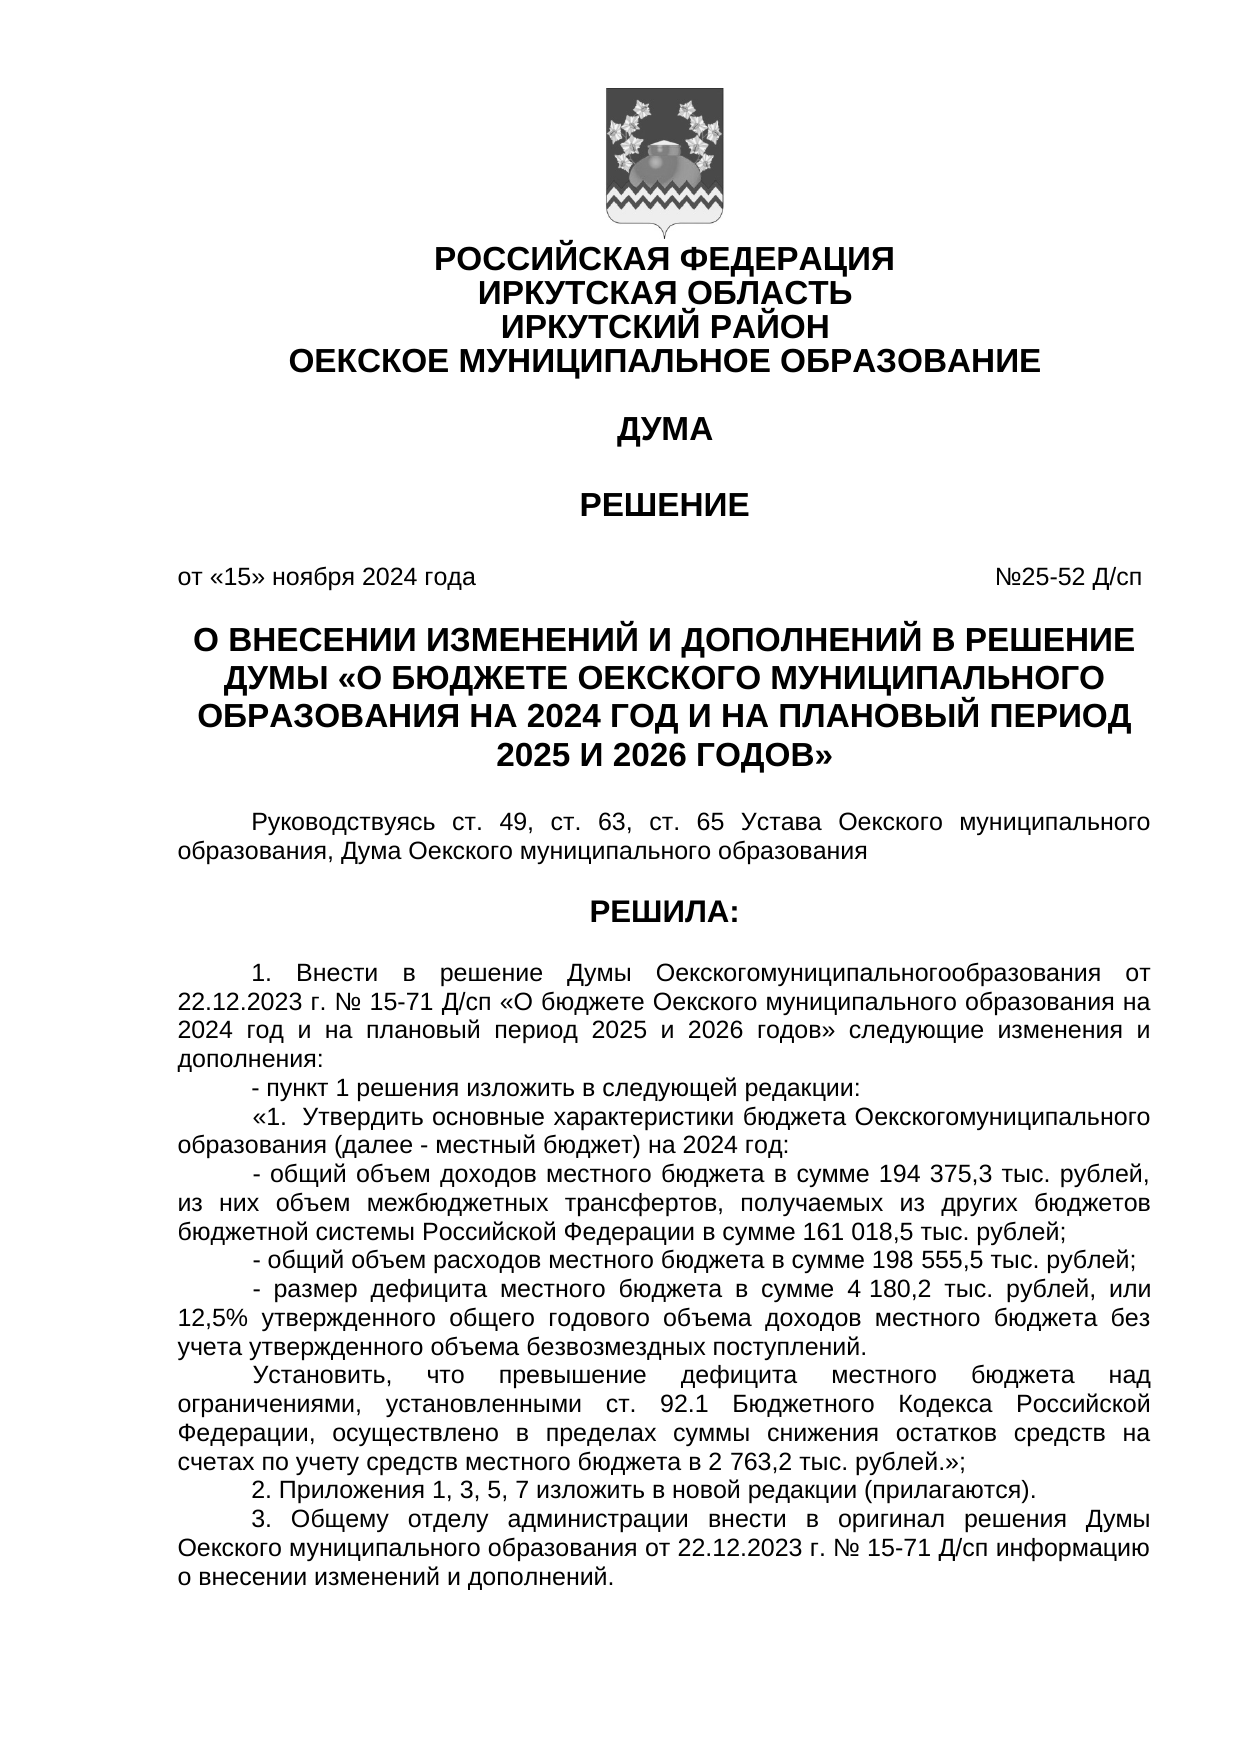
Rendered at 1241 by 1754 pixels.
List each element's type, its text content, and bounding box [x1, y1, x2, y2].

text О ВНЕСЕНИИ ИЗМЕНЕНИЙ И ДОПОЛНЕНИЙ В РЕШЕНИЕ ДУМЫ «О БЮДЖЕТЕ ОЕКСКОГО МУНИЦИПАЛЬНОГО ОБРАЗОВАНИЯ НА 2024 ГОД И НА ПЛАНОВЫЙ ПЕРИОД 2025 И 2026 ГОДОВ» [177, 620, 1152, 773]
text ДУМА [178, 413, 1152, 447]
text ОЕКСКОЕ МУНИЦИПАЛЬНОЕ ОБРАЗОВАНИЕ [178, 345, 1152, 379]
text - размер дефицита местного бюджета в сумме 4 180,2 тыс. рублей, или 12,5% утвержденного общего годового объема доходов местного бюджета без учета утвержденного объема безвозмездных поступлений. [177, 1274, 1152, 1360]
text Установить, что превышение дефицита местного бюджета над ограничениями, установленными ст. 92.1 Бюджетного Кодекса Российской Федерации, осуществлено в пределах суммы снижения остатков средств на счетах по учету средств местного бюджета в 2 763,2 тыс. рублей.»; [177, 1360, 1152, 1475]
text РЕШЕНИЕ [177, 485, 1152, 524]
text ИРКУТСКИЙ РАЙОН [179, 311, 1152, 345]
text - общий объем доходов местного бюджета в сумме 194 375,3 тыс. рублей, из них объем межбюджетных трансфертов, получаемых из других бюджетов бюджетной системы Российской Федерации в сумме 161 018,5 тыс. рублей; [177, 1159, 1152, 1245]
text РОССИЙСКАЯ ФЕДЕРАЦИЯ [177, 239, 1152, 277]
text от «15» ноября 2024 года №25-52 Д/сп [177, 562, 1152, 591]
text РЕШИЛА: [177, 893, 1152, 929]
text - пункт 1 решения изложить в следующей редакции: [177, 1073, 1152, 1102]
picture [604, 88, 725, 239]
text ИРКУТСКАЯ ОБЛАСТЬ [179, 277, 1152, 311]
text «1. Утвердить основные характеристики бюджета Оекскогомуниципального образования (далее - местный бюджет) на 2024 год: [177, 1102, 1152, 1159]
text Руководствуясь ст. 49, ст. 63, ст. 65 Устава Оекского муниципального образования, Дума Оекского муниципального образования [177, 807, 1152, 864]
text 2. Приложения 1, 3, 5, 7 изложить в новой редакции (прилагаются). [177, 1475, 1152, 1504]
text 3. Общему отделу администрации внести в оригинал решения Думы Оекского муниципального образования от 22.12.2023 г. № 15-71 Д/сп информацию о внесении изменений и дополнений. [177, 1504, 1152, 1590]
text 1. Внести в решение Думы Оекскогомуниципальногообразования от 22.12.2023 г. № 15-71 Д/сп «О бюджете Оекского муниципального образования на 2024 год и на плановый период 2025 и 2026 годов» следующие изменения и дополнения: [177, 958, 1152, 1073]
text - общий объем расходов местного бюджета в сумме 198 555,5 тыс. рублей; [177, 1245, 1152, 1274]
